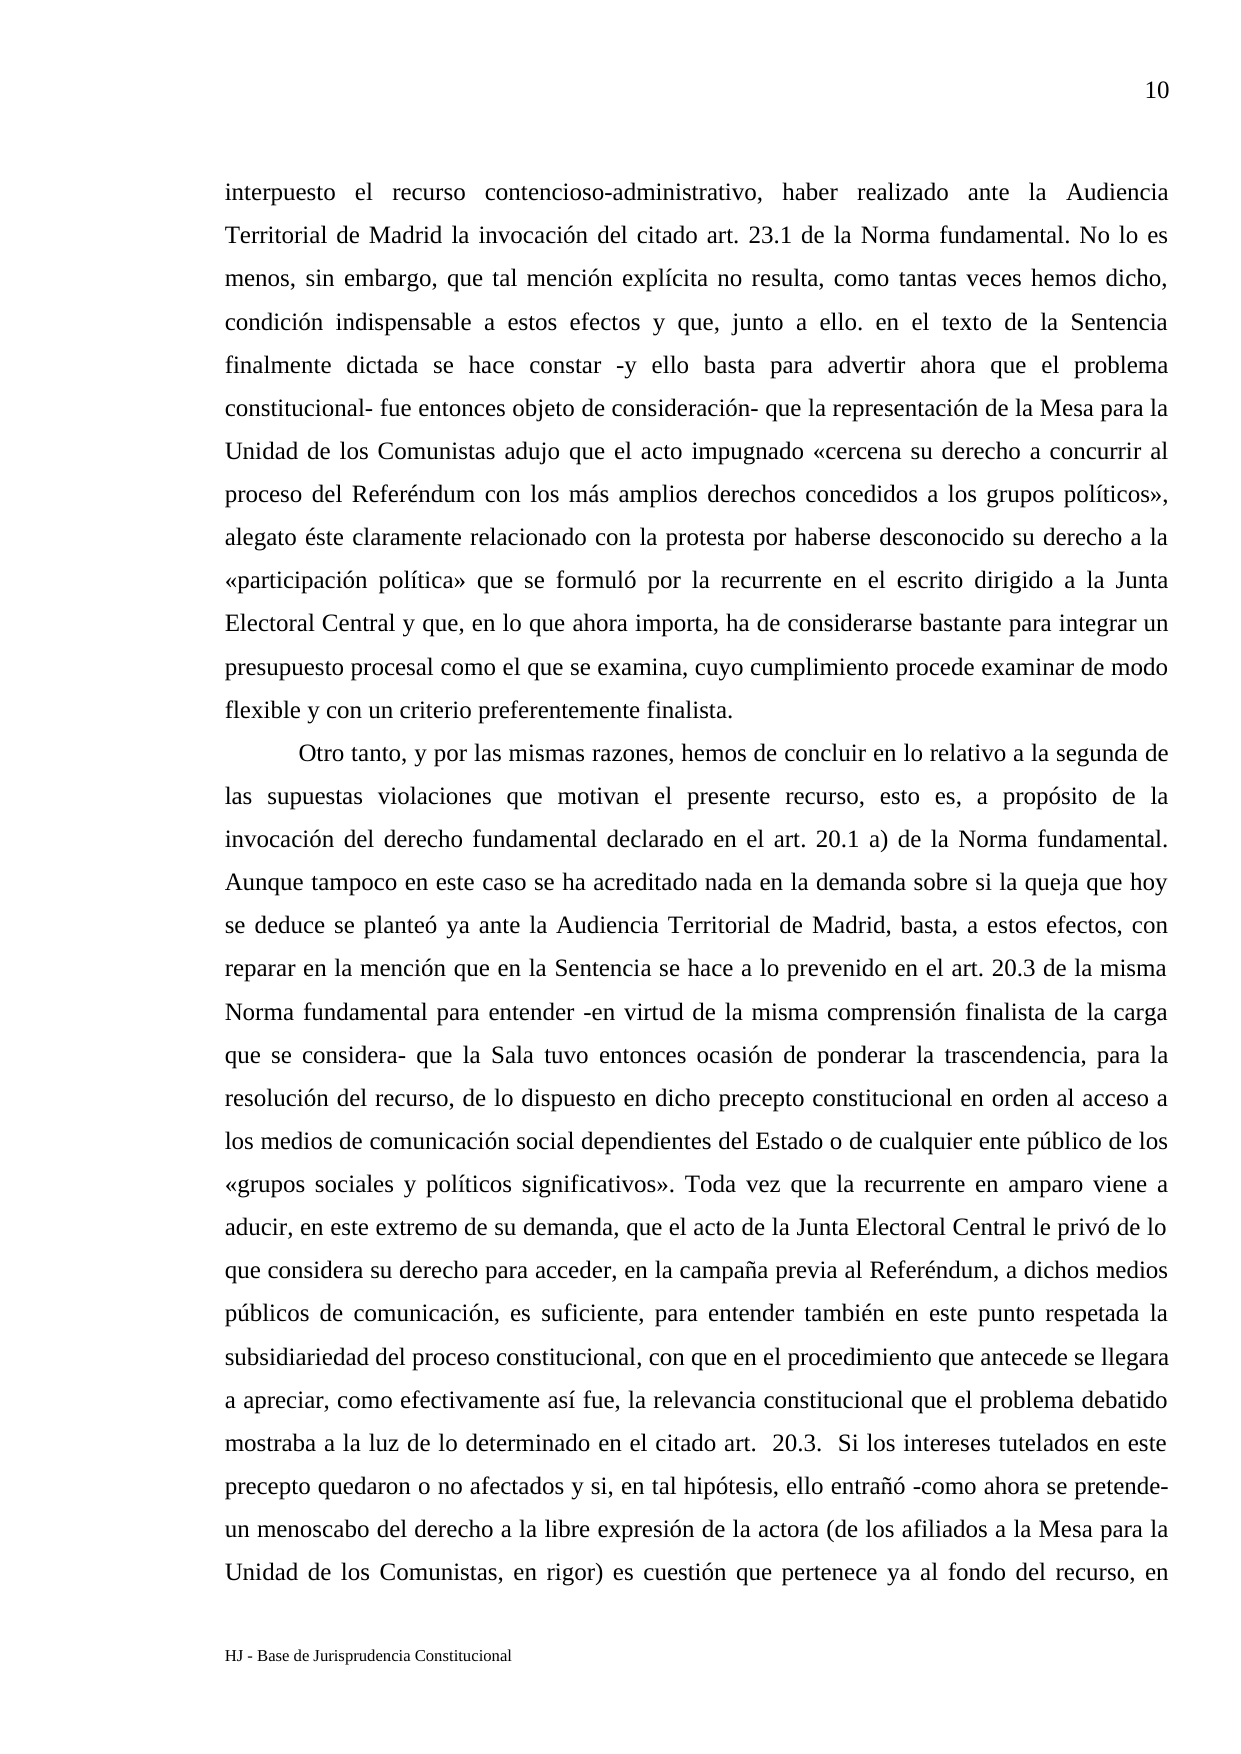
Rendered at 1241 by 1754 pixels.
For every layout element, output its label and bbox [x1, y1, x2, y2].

text [224, 177, 1169, 723]
text [224, 738, 1169, 1586]
